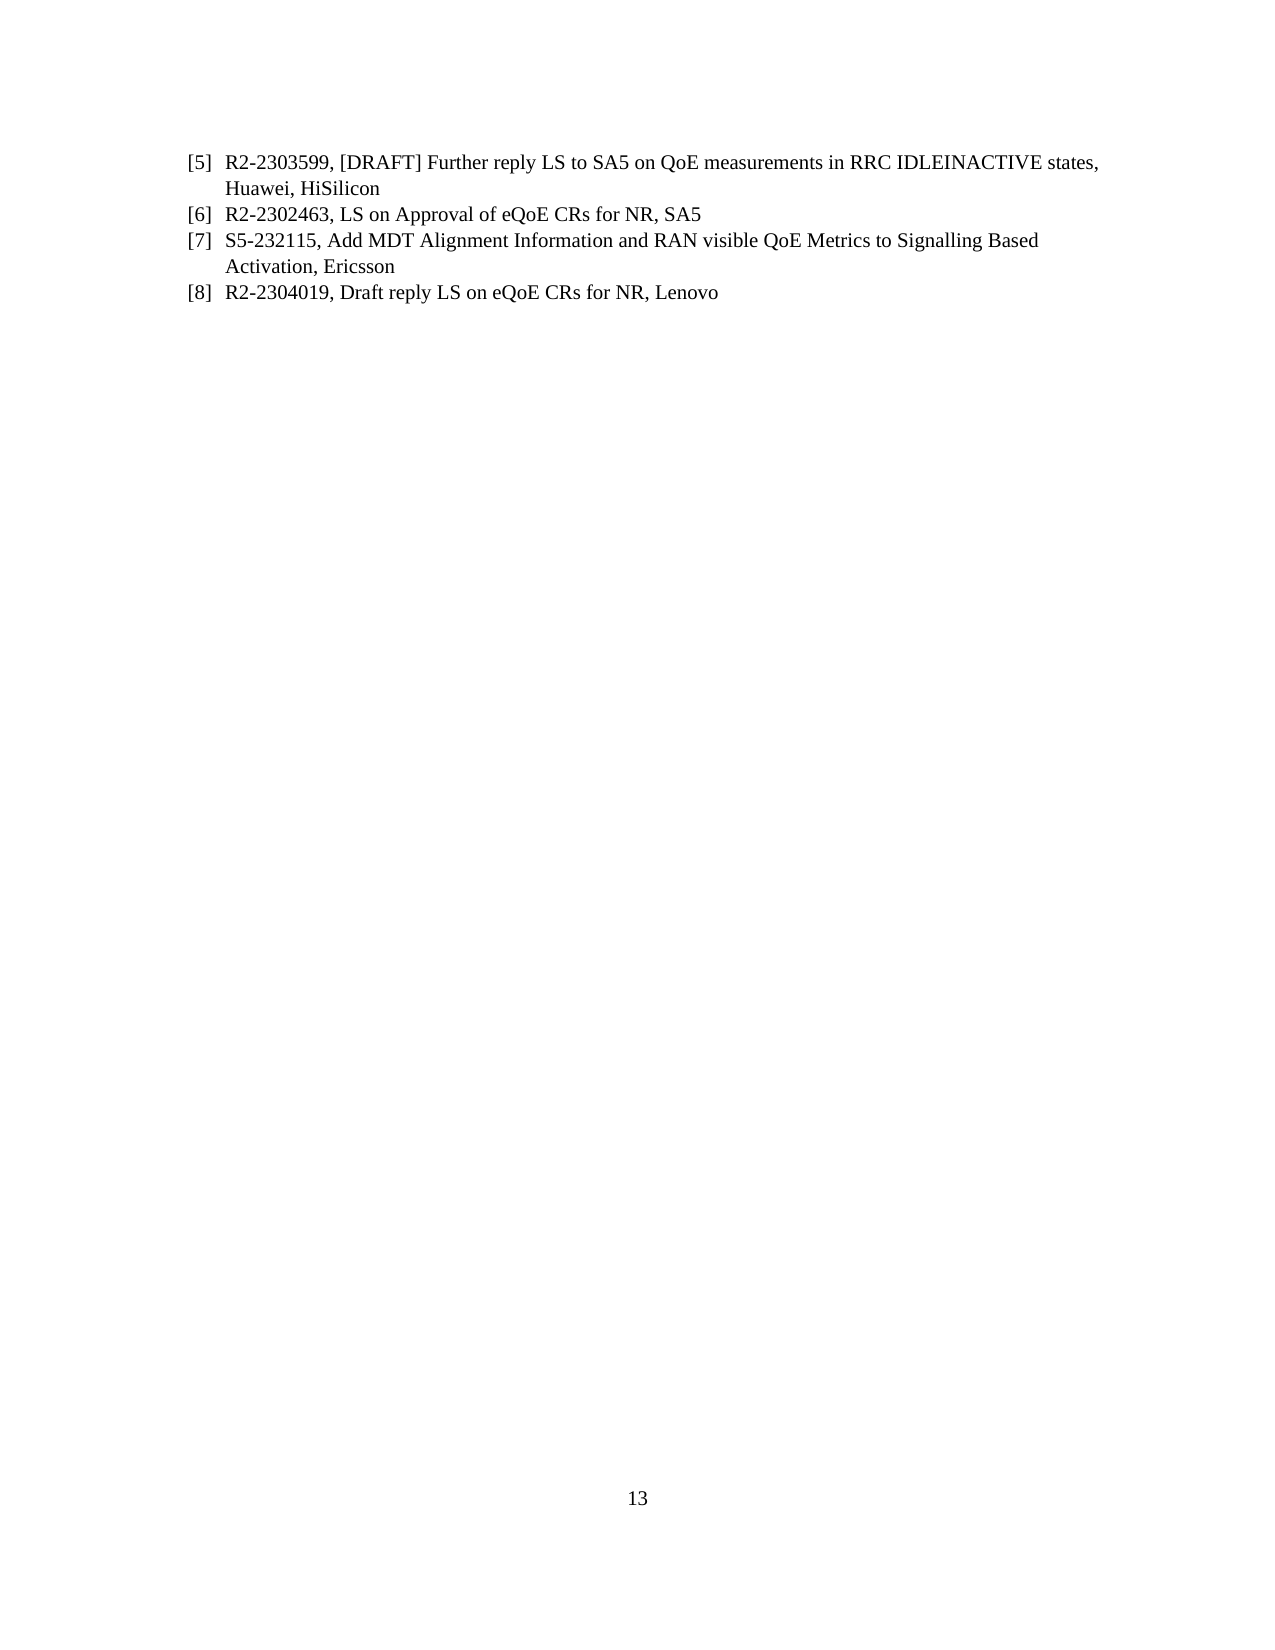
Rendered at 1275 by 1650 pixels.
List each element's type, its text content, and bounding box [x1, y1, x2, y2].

list S5-232115, Add MDT Alignment Information and RAN visible QoE Metrics to Signalling Based Activation, Ericsson [187, 228, 1125, 278]
list R2-2304019, Draft reply LS on eQoE CRs for NR, Lenovo [187, 280, 1125, 304]
list R2-2303599, [DRAFT] Further reply LS to SA5 on QoE measurements in RRC IDLEINACTIVE states, Huawei, HiSilicon [187, 150, 1125, 200]
list R2-2302463, LS on Approval of eQoE CRs for NR, SA5 [187, 202, 1125, 226]
